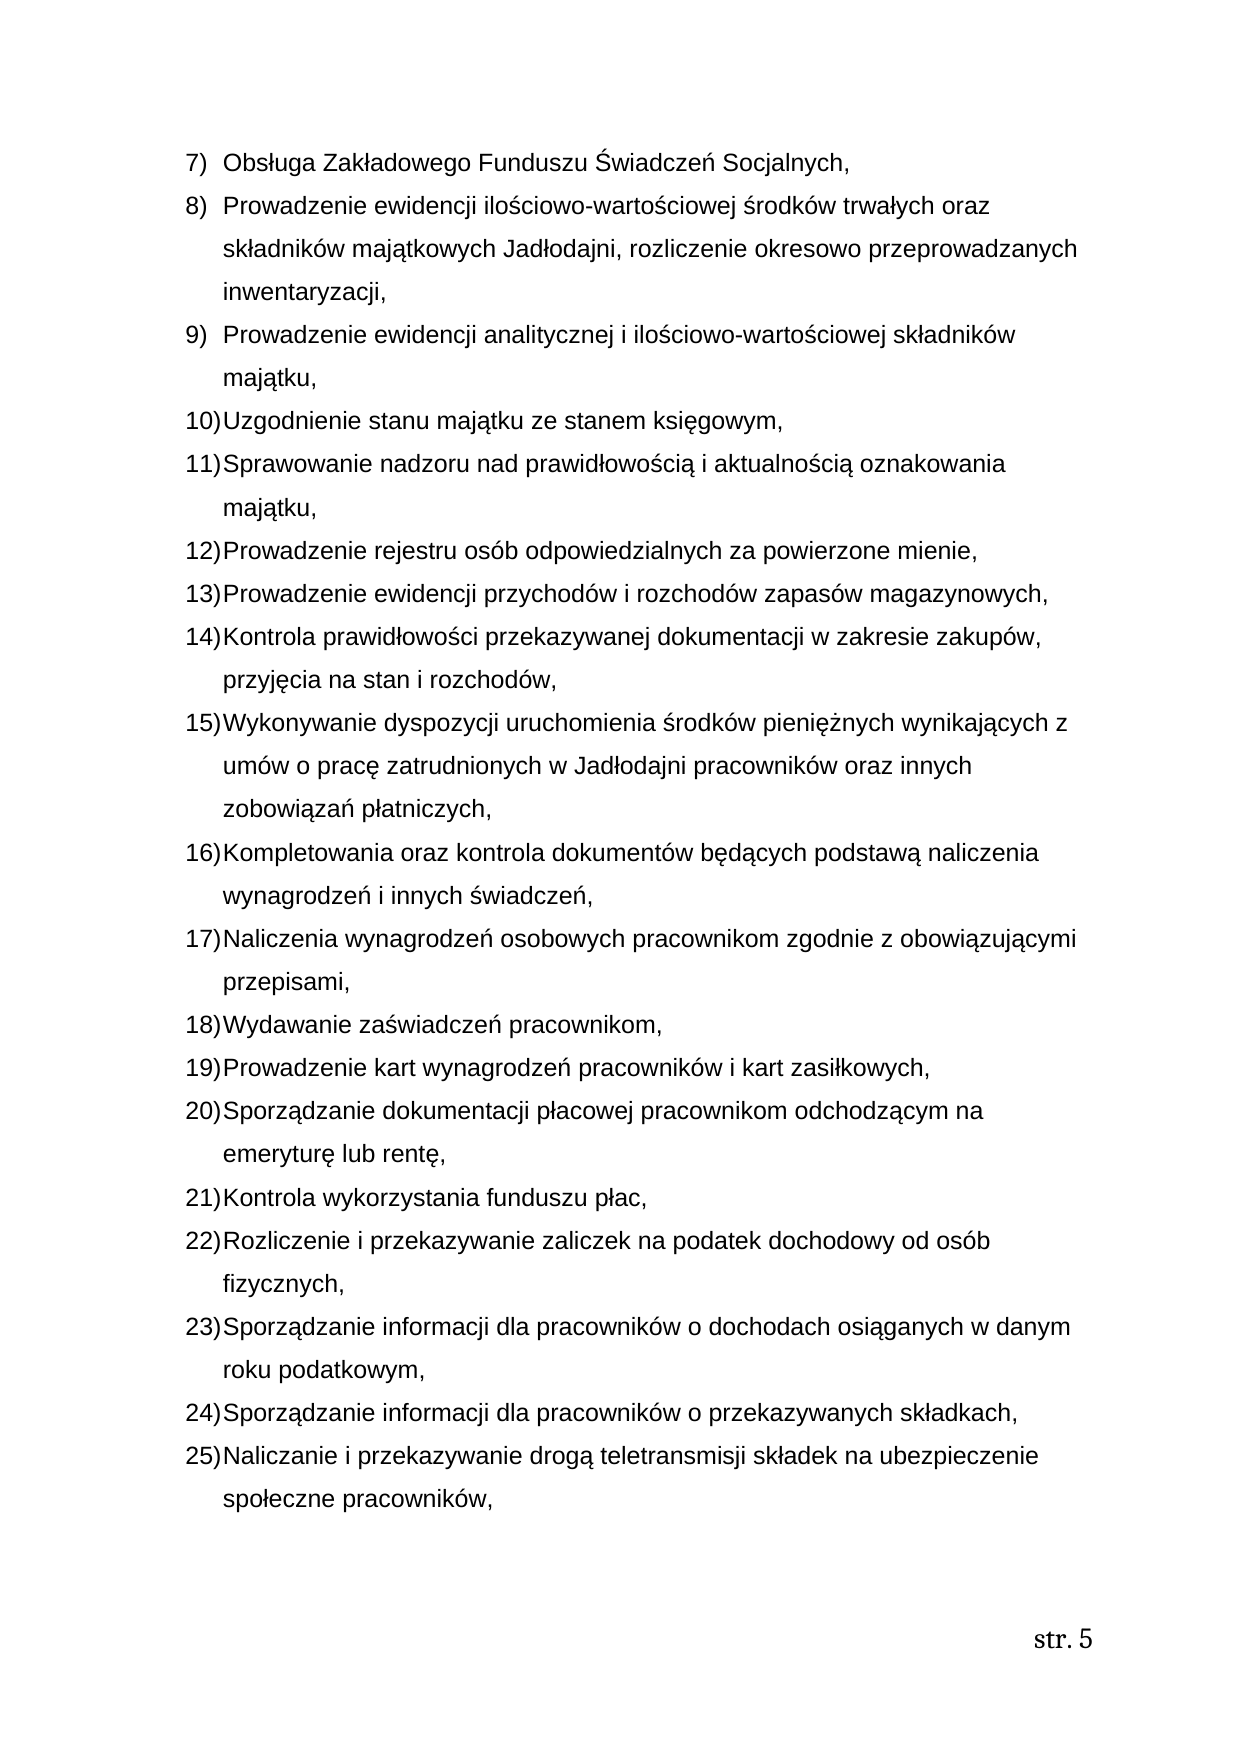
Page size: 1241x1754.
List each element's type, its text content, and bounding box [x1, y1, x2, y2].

list Sporządzanie informacji dla pracowników o dochodach osiąganych w danym roku podatkowym, [185, 1312, 1093, 1384]
list Kontrola prawidłowości przekazywanej dokumentacji w zakresie zakupów, przyjęcia na stan i rozchodów, [185, 622, 1093, 694]
list Prowadzenie kart wynagrodzeń pracowników i kart zasiłkowych, [185, 1053, 1093, 1082]
list Naliczanie i przekazywanie drogą teletransmisji składek na ubezpieczenie społeczne pracowników, [185, 1441, 1093, 1513]
list Prowadzenie ewidencji przychodów i rozchodów zapasów magazynowych, [185, 579, 1093, 608]
list Sporządzanie informacji dla pracowników o przekazywanych składkach, [185, 1398, 1093, 1427]
list Wykonywanie dyspozycji uruchomienia środków pieniężnych wynikających z umów o pracę zatrudnionych w Jadłodajni pracowników oraz innych zobowiązań płatniczych, [185, 708, 1093, 823]
list Prowadzenie rejestru osób odpowiedzialnych za powierzone mienie, [185, 536, 1093, 564]
list Kompletowania oraz kontrola dokumentów będących podstawą naliczenia wynagrodzeń i innych świadczeń, [185, 838, 1093, 909]
list Prowadzenie ewidencji analitycznej i ilościowo-wartościowej składników majątku, [185, 320, 1093, 392]
list Uzgodnienie stanu majątku ze stanem księgowym, [185, 406, 1093, 435]
list Rozliczenie i przekazywanie zaliczek na podatek dochodowy od osób fizycznych, [185, 1226, 1093, 1298]
list Sporządzanie dokumentacji płacowej pracownikom odchodzącym na emeryturę lub rentę, [185, 1096, 1093, 1168]
list Wydawanie zaświadczeń pracownikom, [185, 1010, 1093, 1039]
list Prowadzenie ewidencji ilościowo-wartościowej środków trwałych oraz składników majątkowych Jadłodajni, rozliczenie okresowo przeprowadzanych inwentaryzacji, [185, 191, 1093, 306]
list Kontrola wykorzystania funduszu płac, [185, 1183, 1093, 1211]
list Naliczenia wynagrodzeń osobowych pracownikom zgodnie z obowiązującymi przepisami, [185, 924, 1093, 996]
list Sprawowanie nadzoru nad prawidłowością i aktualnością oznakowania majątku, [185, 449, 1093, 521]
list Obsługa Zakładowego Funduszu Świadczeń Socjalnych, [185, 148, 1093, 176]
